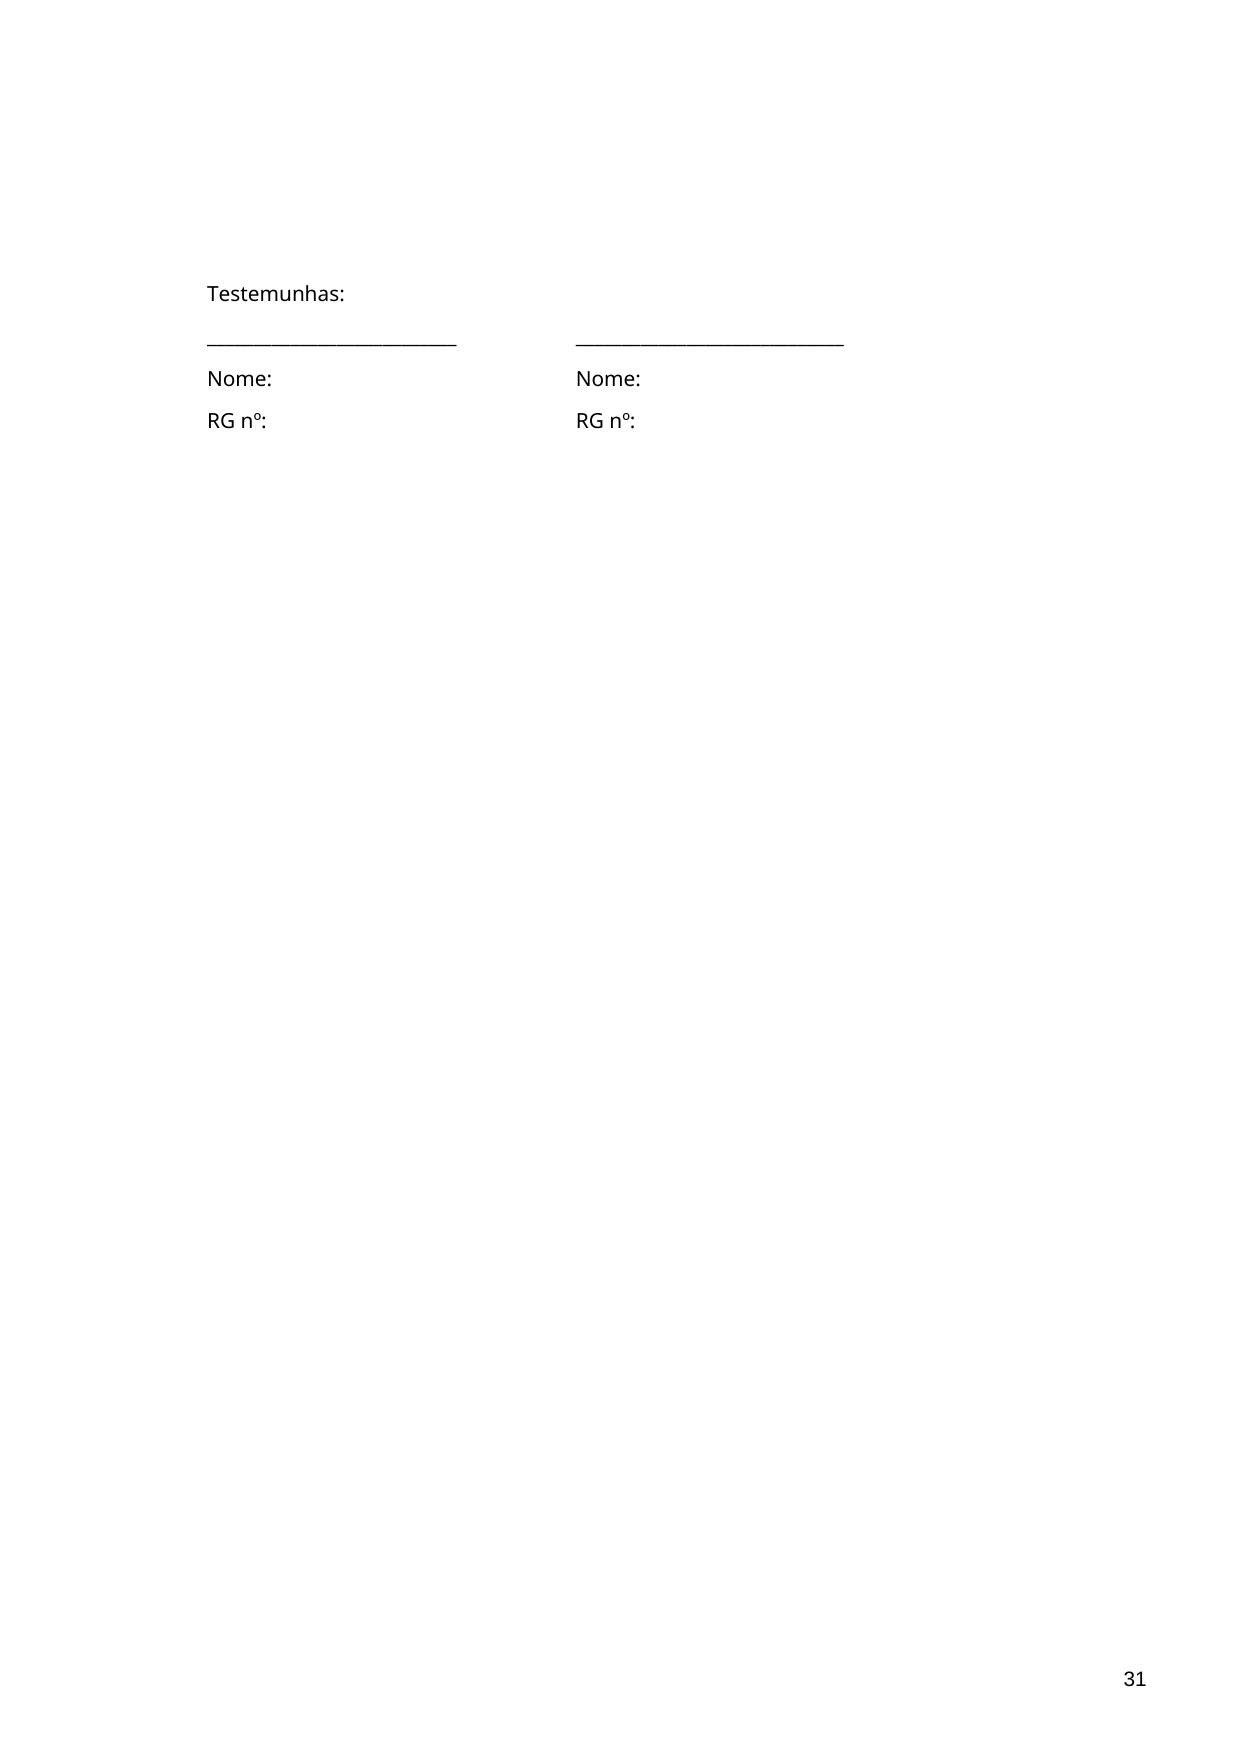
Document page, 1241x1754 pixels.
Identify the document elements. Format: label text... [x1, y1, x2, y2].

text Testemunhas: [207, 279, 1092, 307]
text ___________________________ _____________________________ [207, 321, 1092, 350]
text Nome: Nome: [207, 364, 1092, 392]
text RG nº: RG nº: [207, 407, 1092, 435]
